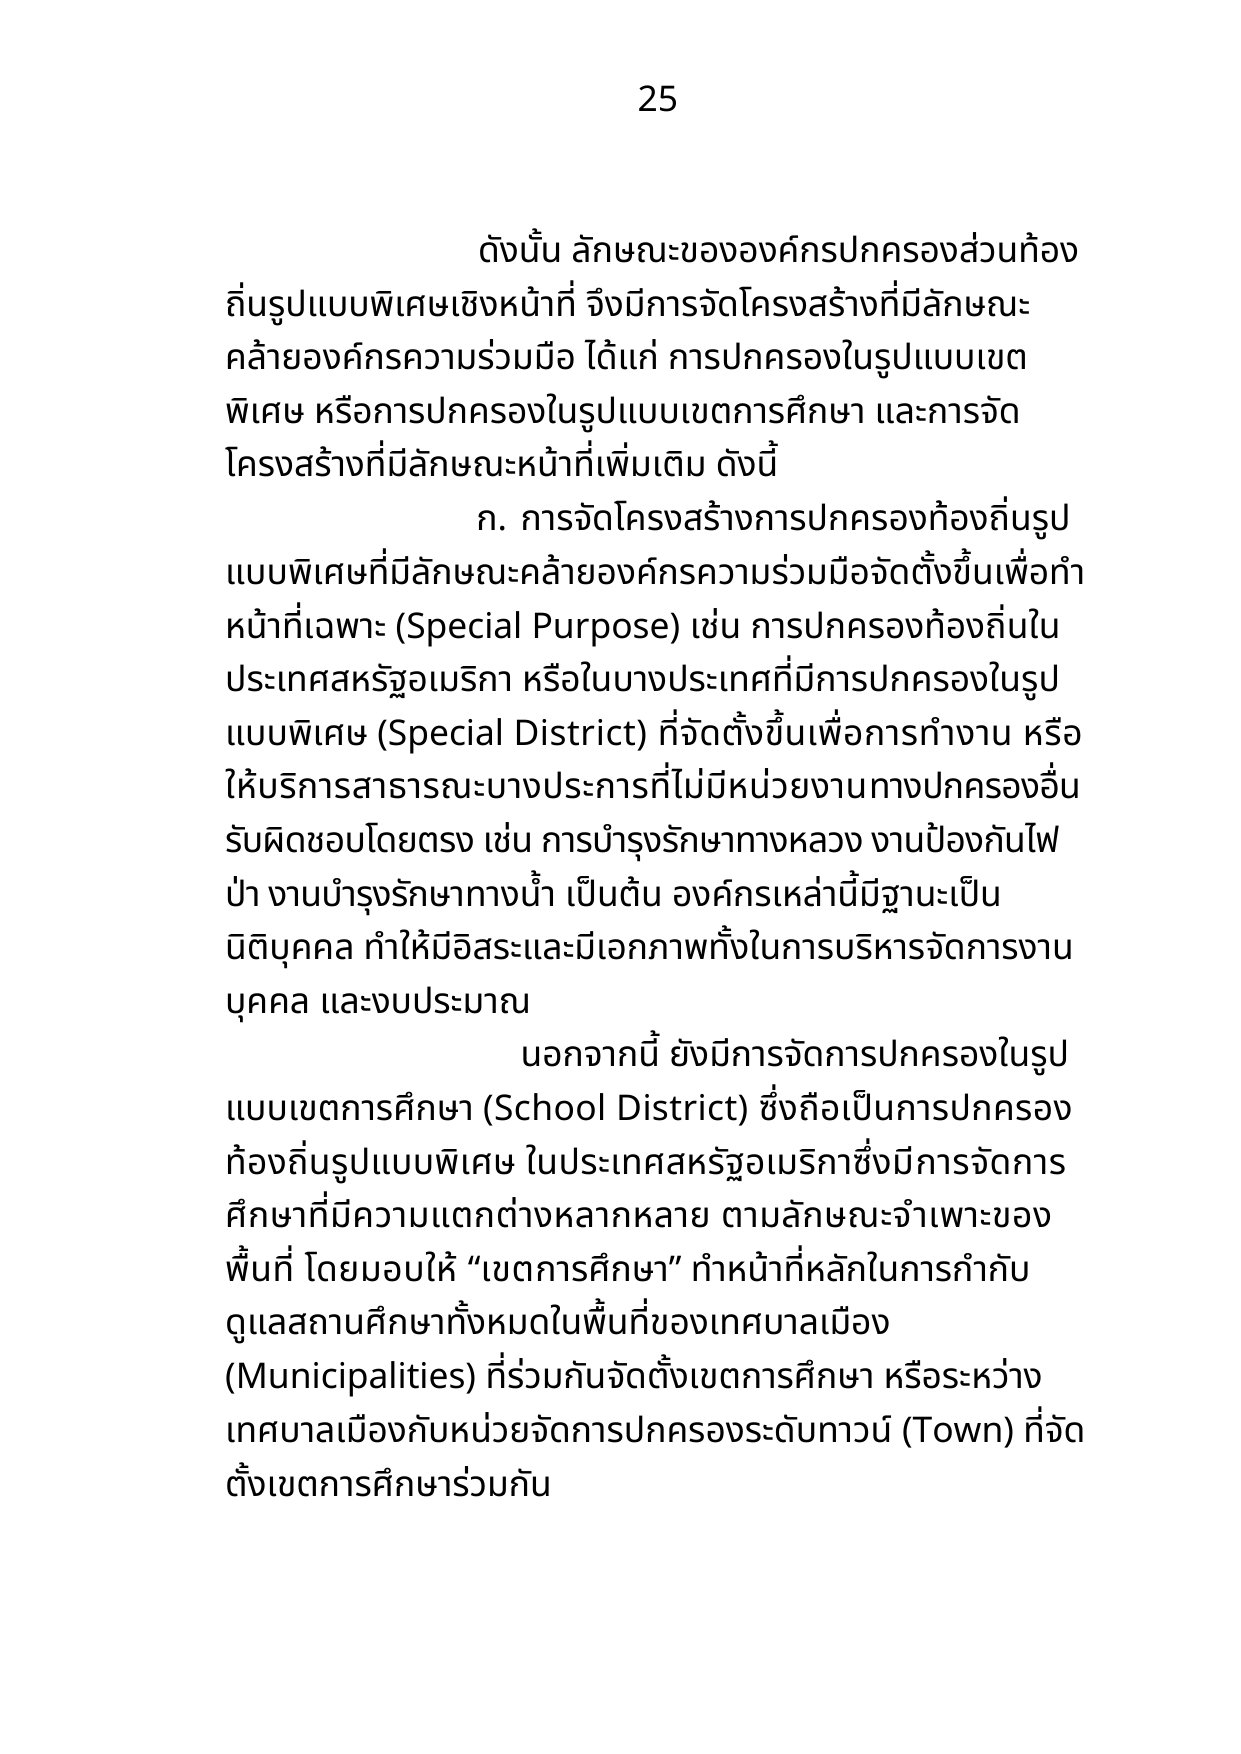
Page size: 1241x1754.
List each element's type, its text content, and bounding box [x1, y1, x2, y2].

text นอกจากนี้ ยังมีการจัดการปกครองในรูปแบบเขตการศึกษา (School District) ซึ่งถือเป็นการปกครองท้องถิ่นรูปแบบพิเศษ ในประเทศสหรัฐอเมริกาซึ่งมีการจัดการศึกษาที่มีความแตกต่างหลากหลาย ตามลักษณะจำเพาะของพื้นที่ โดยมอบให้ “เขตการศึกษา” ทำหน้าที่หลักในการกำกับดูแลสถานศึกษาทั้งหมดในพื้นที่ของเทศบาลเมือง (Municipalities) ที่ร่วมกันจัดตั้งเขตการศึกษา หรือระหว่างเทศบาลเมืองกับหน่วยจัดการปกครองระดับทาวน์ (Town) ที่จัดตั้งเขตการศึกษาร่วมกัน [225, 1029, 1090, 1512]
text ดังนั้น ลักษณะขององค์กรปกครองส่วนท้องถิ่นรูปแบบพิเศษเชิงหน้าที่ จึงมีการจัดโครงสร้างที่มีลักษณะคล้ายองค์กรความร่วมมือ ได้แก่ การปกครองในรูปแบบเขตพิเศษ หรือการปกครองในรูปแบบเขตการศึกษา และการจัดโครงสร้างที่มีลักษณะหน้าที่เพิ่มเติม ดังนี้ [225, 225, 1090, 493]
list การจัดโครงสร้างการปกครองท้องถิ่นรูปแบบพิเศษที่มีลักษณะคล้ายองค์กรความร่วมมือจัดตั้งขึ้นเพื่อทำหน้าที่เฉพาะ (Special Purpose) เช่น การปกครองท้องถิ่นในประเทศสหรัฐอเมริกา หรือในบางประเทศที่มีการปกครองในรูปแบบพิเศษ (Special District) ที่จัดตั้งขึ้นเพื่อการทำงาน หรือให้บริการสาธารณะบางประการที่ไม่มีหน่วยงานทางปกครองอื่นรับผิดชอบโดยตรง เช่น การบำรุงรักษาทางหลวง งานป้องกันไฟป่า งานบำรุงรักษาทางน้ำ เป็นต้น องค์กรเหล่านี้มีฐานะเป็นนิติบุคคล ทำให้มีอิสระและมีเอกภาพทั้งในการบริหารจัดการงานบุคคล และงบประมาณ [225, 493, 1090, 1029]
